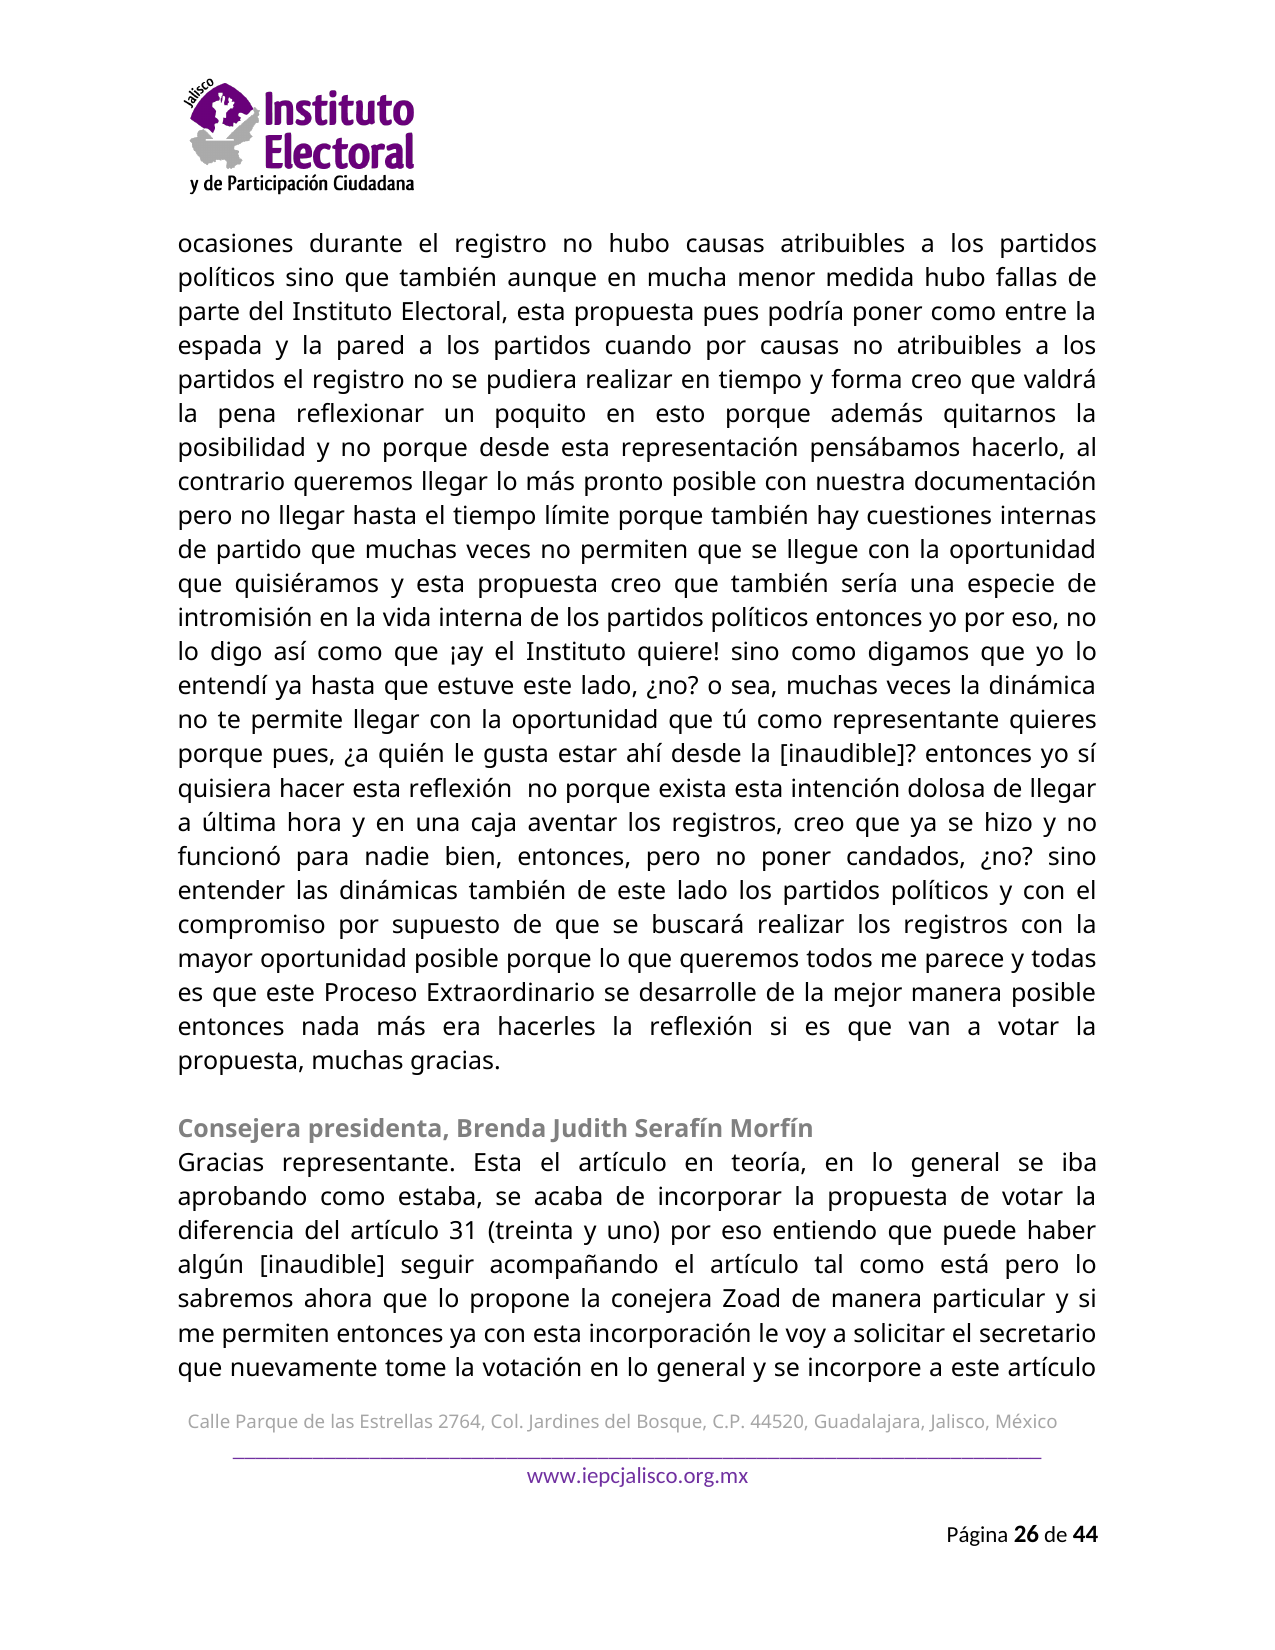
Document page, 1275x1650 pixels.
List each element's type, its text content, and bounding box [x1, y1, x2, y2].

text Consejera presidenta, Brenda Judith Serafín Morfín [177, 1111, 1098, 1145]
picture [177, 73, 424, 198]
